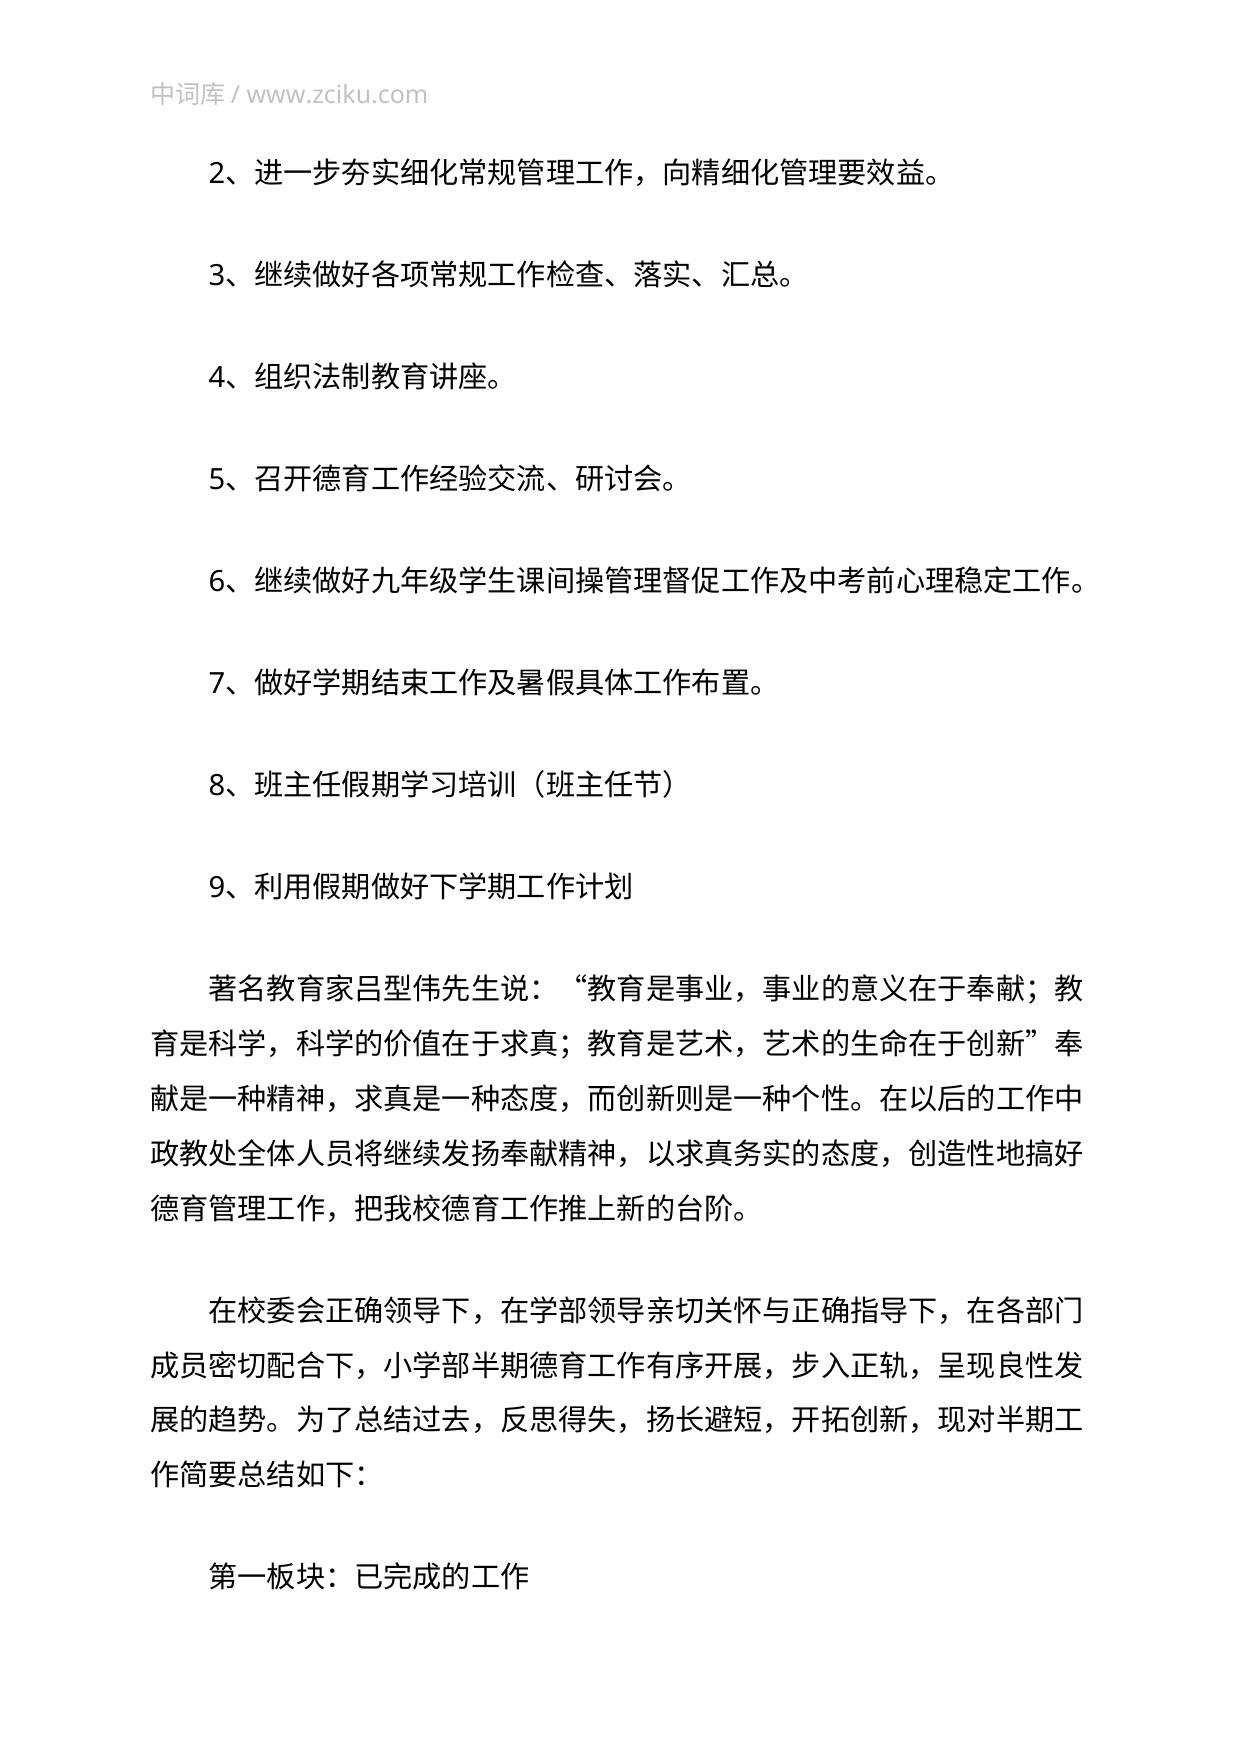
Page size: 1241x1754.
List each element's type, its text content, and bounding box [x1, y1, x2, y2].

text 6、继续做好九年级学生课间操管理督促工作及中考前心理稳定工作。 [150, 558, 1090, 600]
text 著名教育家吕型伟先生说：“教育是事业，事业的意义在于奉献；教育是科学，科学的价值在于求真；教育是艺术，艺术的生命在于创新”奉献是一种精神，求真是一种态度，而创新则是一种个性。在以后的工作中政教处全体人员将继续发扬奉献精神，以求真务实的态度，创造性地搞好德育管理工作，把我校德育工作推上新的台阶。 [150, 966, 1090, 1228]
text 7、做好学期结束工作及暑假具体工作布置。 [150, 660, 1090, 702]
text 5、召开德育工作经验交流、研讨会。 [150, 456, 1090, 498]
text 9、利用假期做好下学期工作计划 [150, 864, 1090, 906]
text 8、班主任假期学习培训（班主任节） [150, 762, 1090, 804]
text 2、进一步夯实细化常规管理工作，向精细化管理要效益。 [150, 150, 1090, 192]
text 在校委会正确领导下，在学部领导亲切关怀与正确指导下，在各部门成员密切配合下，小学部半期德育工作有序开展，步入正轨，呈现良性发展的趋势。为了总结过去，反思得失，扬长避短，开拓创新，现对半期工作简要总结如下： [150, 1287, 1090, 1494]
text 4、组织法制教育讲座。 [150, 354, 1090, 396]
text 3、继续做好各项常规工作检查、落实、汇总。 [150, 252, 1090, 294]
text 第一板块：已完成的工作 [150, 1554, 1090, 1596]
